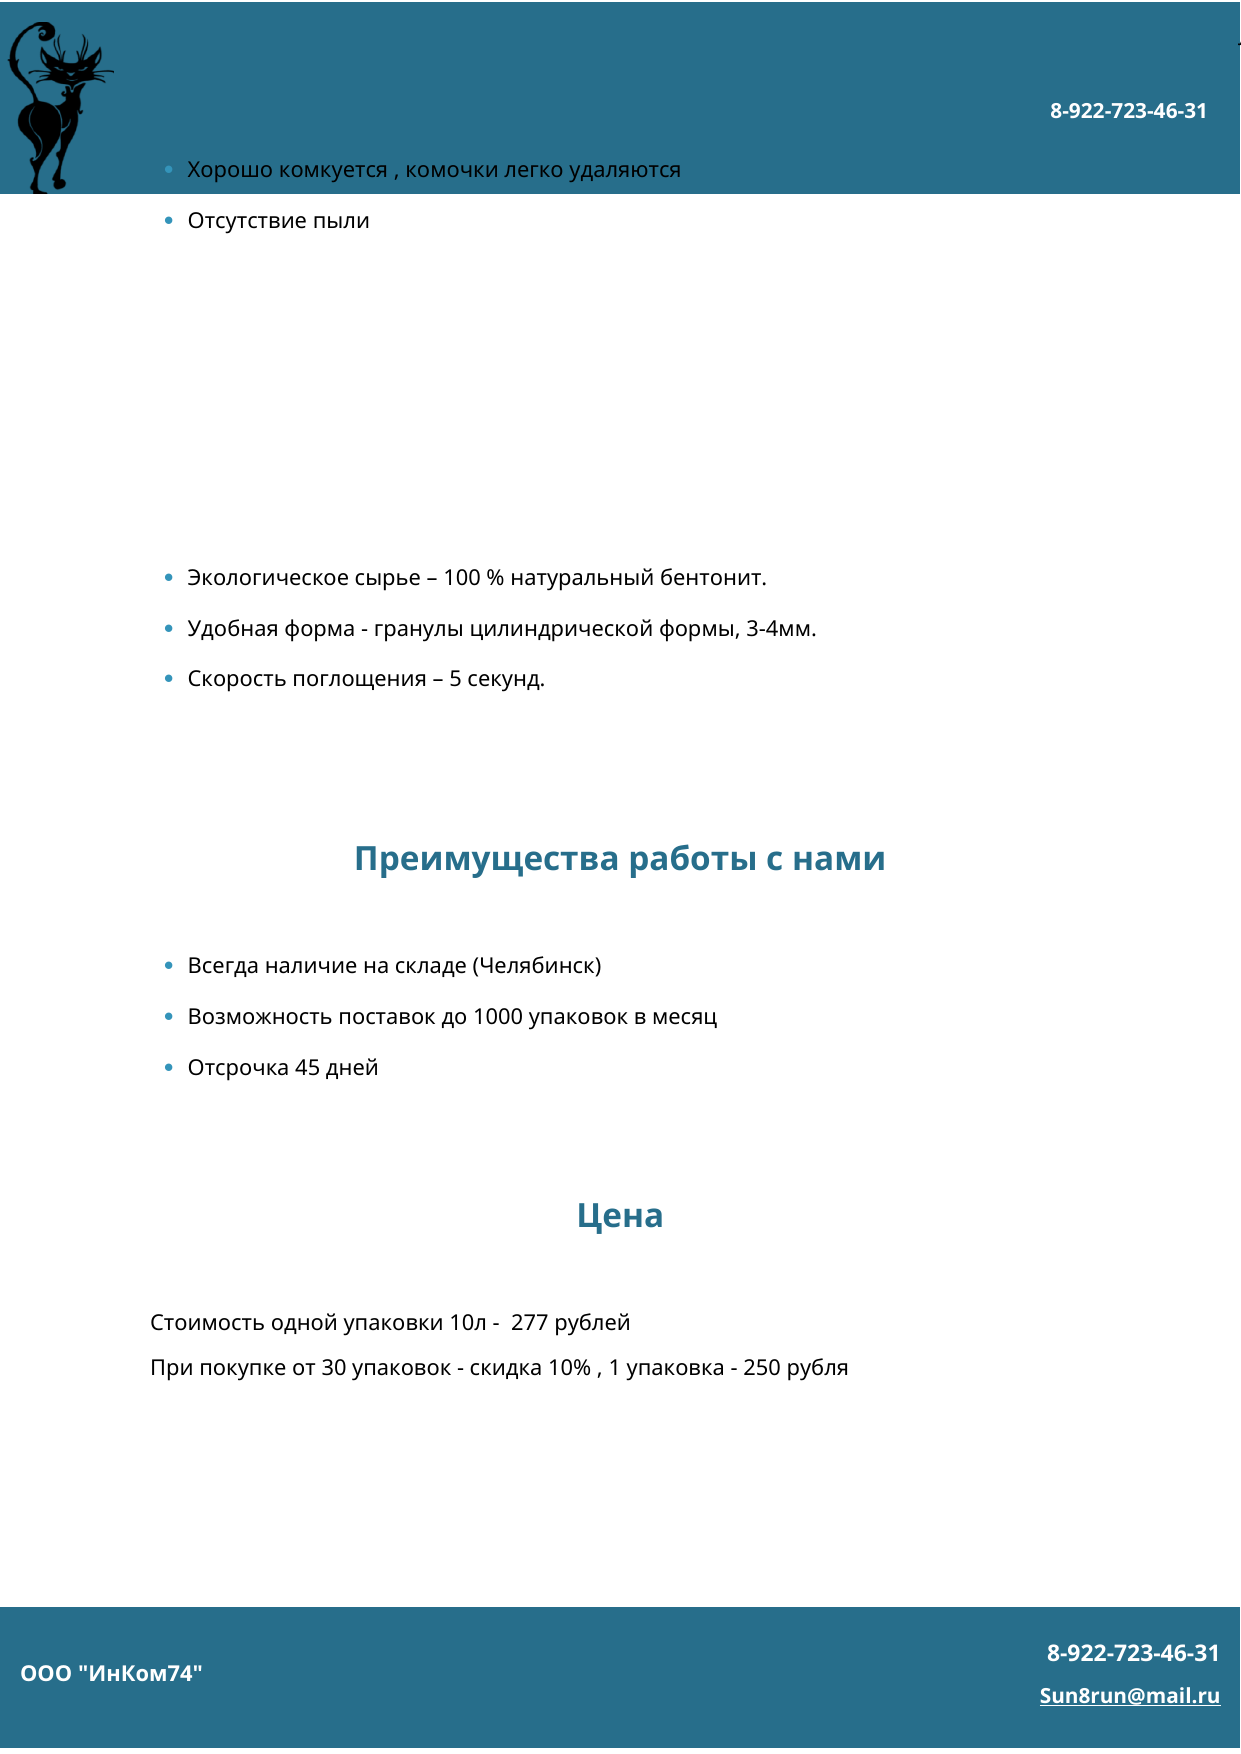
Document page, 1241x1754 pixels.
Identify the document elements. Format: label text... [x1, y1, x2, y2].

picture [7, 22, 114, 194]
list Экологическое сырье – 100 % натуральный бентонит. [165, 562, 1090, 591]
list Удобная форма - гранулы цилиндрической формы, 3-4мм. [165, 612, 1090, 642]
subtitle Цена [150, 1192, 1090, 1237]
list Отсрочка 45 дней [165, 1052, 1090, 1082]
list Отсутствие пыли [165, 205, 1090, 235]
text При покупке от 30 упаковок - скидка 10% , 1 упаковка - 250 рубля [150, 1352, 1090, 1382]
list Скорость поглощения – 5 секунд. [165, 663, 1090, 693]
list Возможность поставок до 1000 упаковок в месяц [165, 1001, 1090, 1031]
subtitle Преимущества работы с нами [150, 835, 1090, 880]
text Стоимость одной упаковки 10л - 277 рублей [150, 1307, 1090, 1337]
list Хорошо комкуется , комочки легко удаляются [165, 154, 1090, 184]
list Всегда наличие на складе (Челябинск) [165, 950, 1090, 980]
